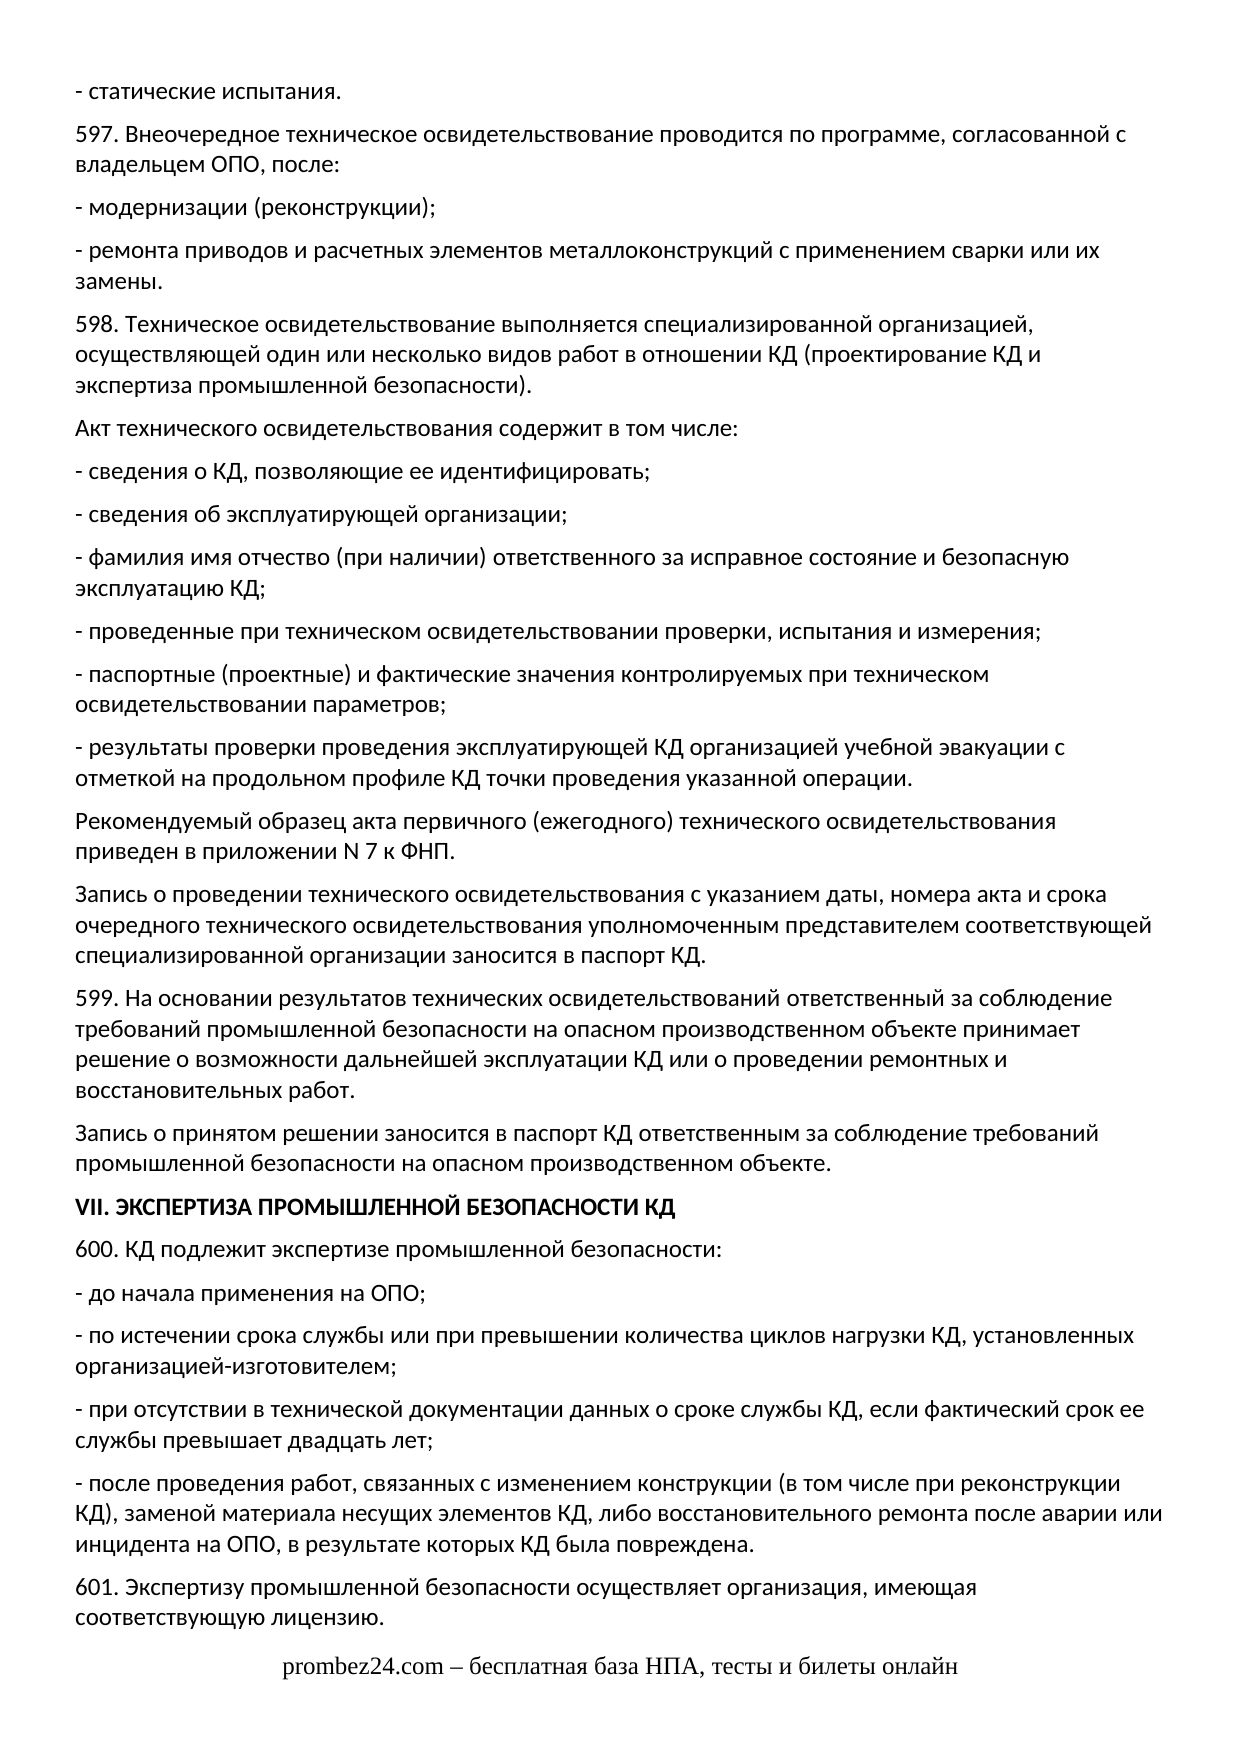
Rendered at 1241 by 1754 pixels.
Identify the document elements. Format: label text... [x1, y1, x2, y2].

text 598. Техническое освидетельствование выполняется специализированной организацией, осуществляющей один или несколько видов работ в отношении КД (проектирование КД и экспертиза промышленной безопасности). [75, 308, 1165, 400]
text - ремонта приводов и расчетных элементов металлоконструкций с применением сварки или их замены. [75, 234, 1165, 296]
text 600. КД подлежит экспертизе промышленной безопасности: [75, 1234, 1165, 1264]
text Акт технического освидетельствования содержит в том числе: [75, 412, 1165, 443]
text - статические испытания. [75, 75, 1165, 106]
text - после проведения работ, связанных с изменением конструкции (в том числе при реконструкции КД), заменой материала несущих элементов КД, либо восстановительного ремонта после аварии или инцидента на ОПО, в результате которых КД была повреждена. [75, 1467, 1165, 1558]
text 597. Внеочередное техническое освидетельствование проводится по программе, согласованной с владельцем ОПО, после: [75, 118, 1165, 179]
text Рекомендуемый образец акта первичного (ежегодного) технического освидетельствования приведен в приложении N 7 к ФНП. [75, 805, 1165, 866]
text - по истечении срока службы или при превышении количества циклов нагрузки КД, установленных организацией-изготовителем; [75, 1320, 1165, 1381]
text - при отсутствии в технической документации данных о сроке службы КД, если фактический срок ее службы превышает двадцать лет; [75, 1393, 1165, 1454]
text - сведения об эксплуатирующей организации; [75, 498, 1165, 529]
text 601. Экспертизу промышленной безопасности осуществляет организация, имеющая соответствующую лицензию. [75, 1571, 1165, 1632]
text - сведения о КД, позволяющие ее идентифицировать; [75, 455, 1165, 486]
text - паспортные (проектные) и фактические значения контролируемых при техническом освидетельствовании параметров; [75, 658, 1165, 719]
text 599. На основании результатов технических освидетельствований ответственный за соблюдение требований промышленной безопасности на опасном производственном объекте принимает решение о возможности дальнейшей эксплуатации КД или о проведении ремонтных и восстановительных работ. [75, 982, 1165, 1104]
text Запись о принятом решении заносится в паспорт КД ответственным за соблюдение требований промышленной безопасности на опасном производственном объекте. [75, 1117, 1165, 1178]
text - фамилия имя отчество (при наличии) ответственного за исправное состояние и безопасную эксплуатацию КД; [75, 541, 1165, 602]
text - проведенные при техническом освидетельствовании проверки, испытания и измерения; [75, 615, 1165, 645]
text - до начала применения на ОПО; [75, 1277, 1165, 1307]
text - модернизации (реконструкции); [75, 192, 1165, 222]
text Запись о проведении технического освидетельствования с указанием даты, номера акта и срока очередного технического освидетельствования уполномоченным представителем соответствующей специализированной организации заносится в паспорт КД. [75, 878, 1165, 970]
text - результаты проверки проведения эксплуатирующей КД организацией учебной эвакуации с отметкой на продольном профиле КД точки проведения указанной операции. [75, 731, 1165, 792]
text VII. ЭКСПЕРТИЗА ПРОМЫШЛЕННОЙ БЕЗОПАСНОСТИ КД [75, 1191, 1165, 1221]
